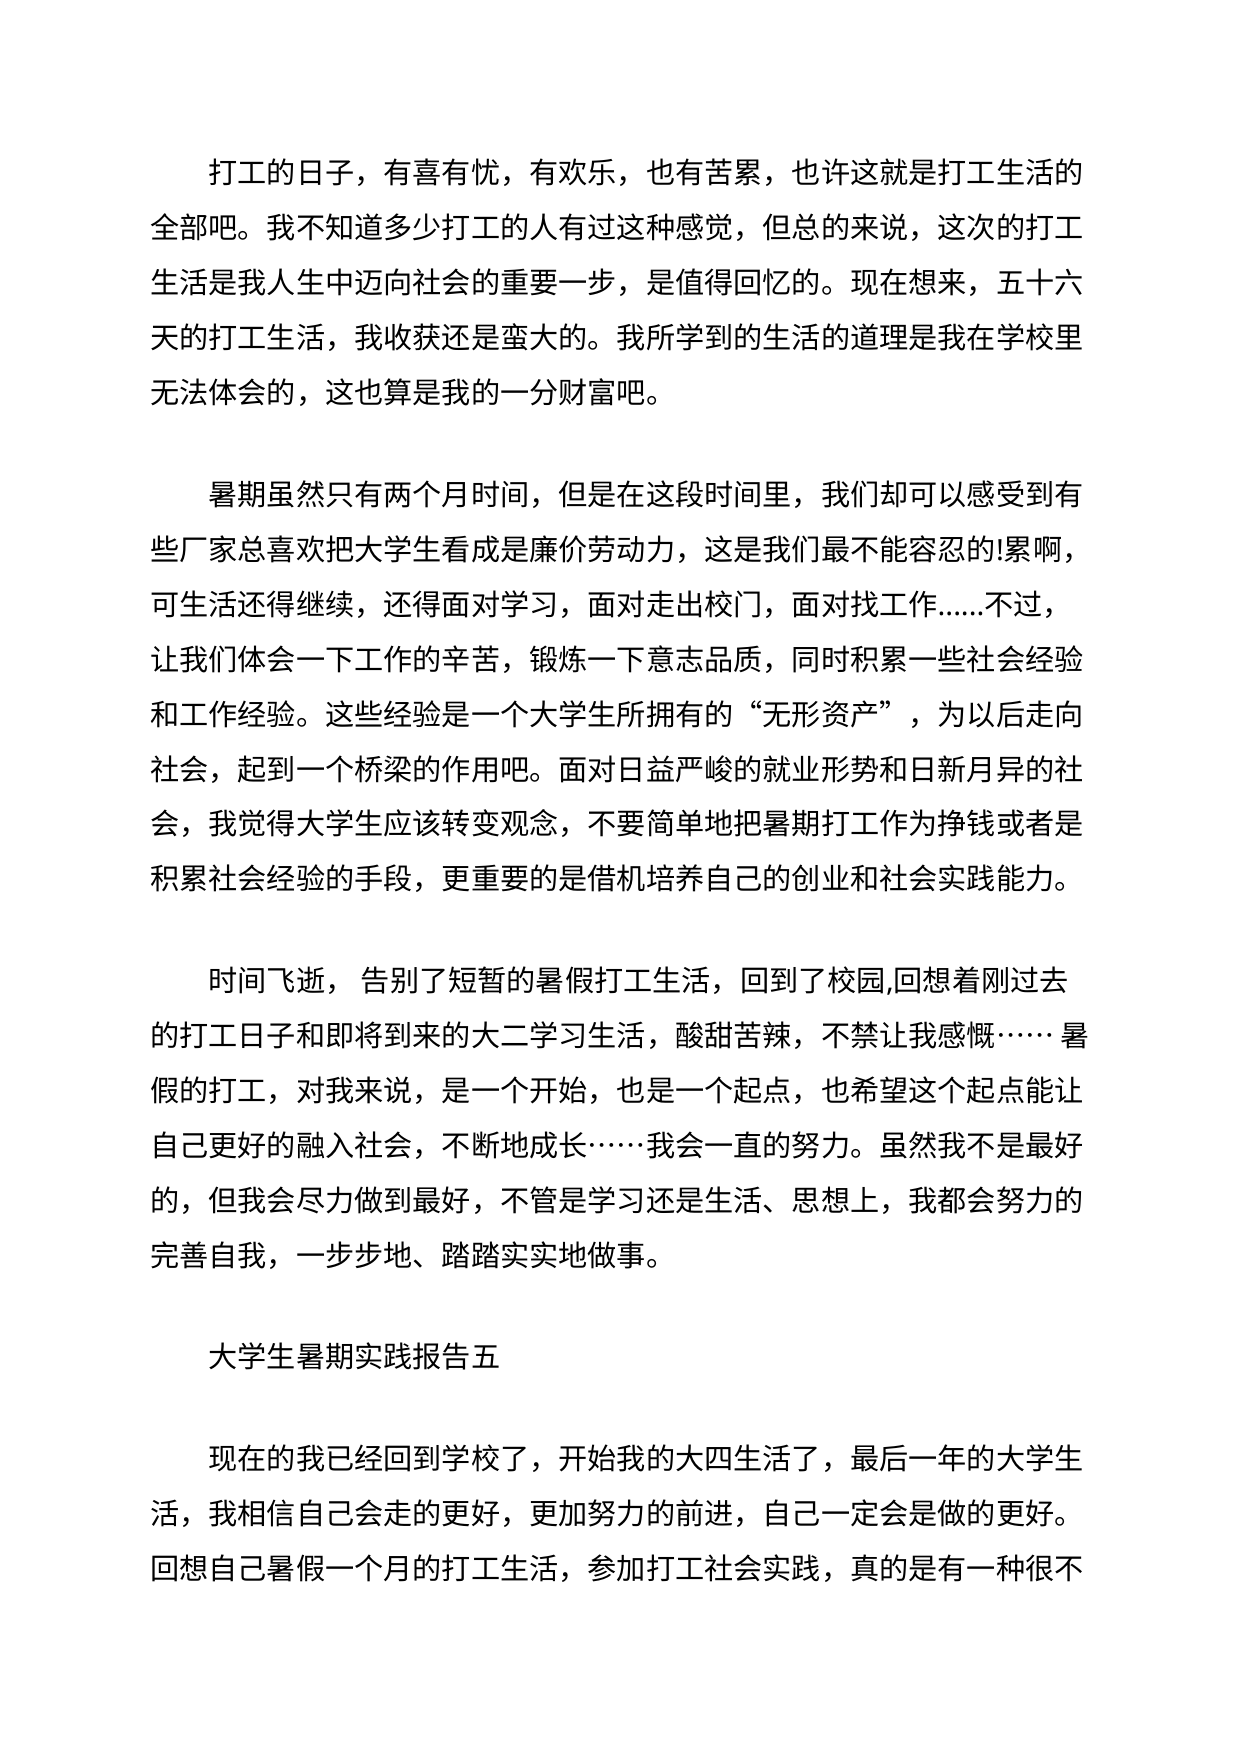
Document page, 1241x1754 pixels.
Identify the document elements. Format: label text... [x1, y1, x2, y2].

text 大学生暑期实践报告五 [150, 1334, 1090, 1376]
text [150, 1436, 1090, 1588]
text 时间飞逝， 告别了短暂的暑假打工生活，回到了校园,回想着刚过去的打工日子和即将到来的大二学习生活，酸甜苦辣，不禁让我感慨…… 暑假的打工，对我来说，是一个开始，也是一个起点，也希望这个起点能让自己更好的融入社会，不断地成长……我会一直的努力。虽然我不是最好的，但我会尽力做到最好，不管是学习还是生活、思想上，我都会努力的完善自我，一步步地、踏踏实实地做事。 [150, 958, 1090, 1274]
text 暑期虽然只有两个月时间，但是在这段时间里，我们却可以感受到有些厂家总喜欢把大学生看成是廉价劳动力，这是我们最不能容忍的!累啊，可生活还得继续，还得面对学习，面对走出校门，面对找工作......不过，让我们体会一下工作的辛苦，锻炼一下意志品质，同时积累一些社会经验和工作经验。这些经验是一个大学生所拥有的“无形资产”，为以后走向社会，起到一个桥梁的作用吧。面对日益严峻的就业形势和日新月异的社会，我觉得大学生应该转变观念，不要简单地把暑期打工作为挣钱或者是积累社会经验的手段，更重要的是借机培养自己的创业和社会实践能力。 [150, 471, 1090, 898]
text 打工的日子，有喜有忧，有欢乐，也有苦累，也许这就是打工生活的全部吧。我不知道多少打工的人有过这种感觉，但总的来说，这次的打工生活是我人生中迈向社会的重要一步，是值得回忆的。现在想来，五十六天的打工生活，我收获还是蛮大的。我所学到的生活的道理是我在学校里无法体会的，这也算是我的一分财富吧。 [150, 150, 1090, 412]
